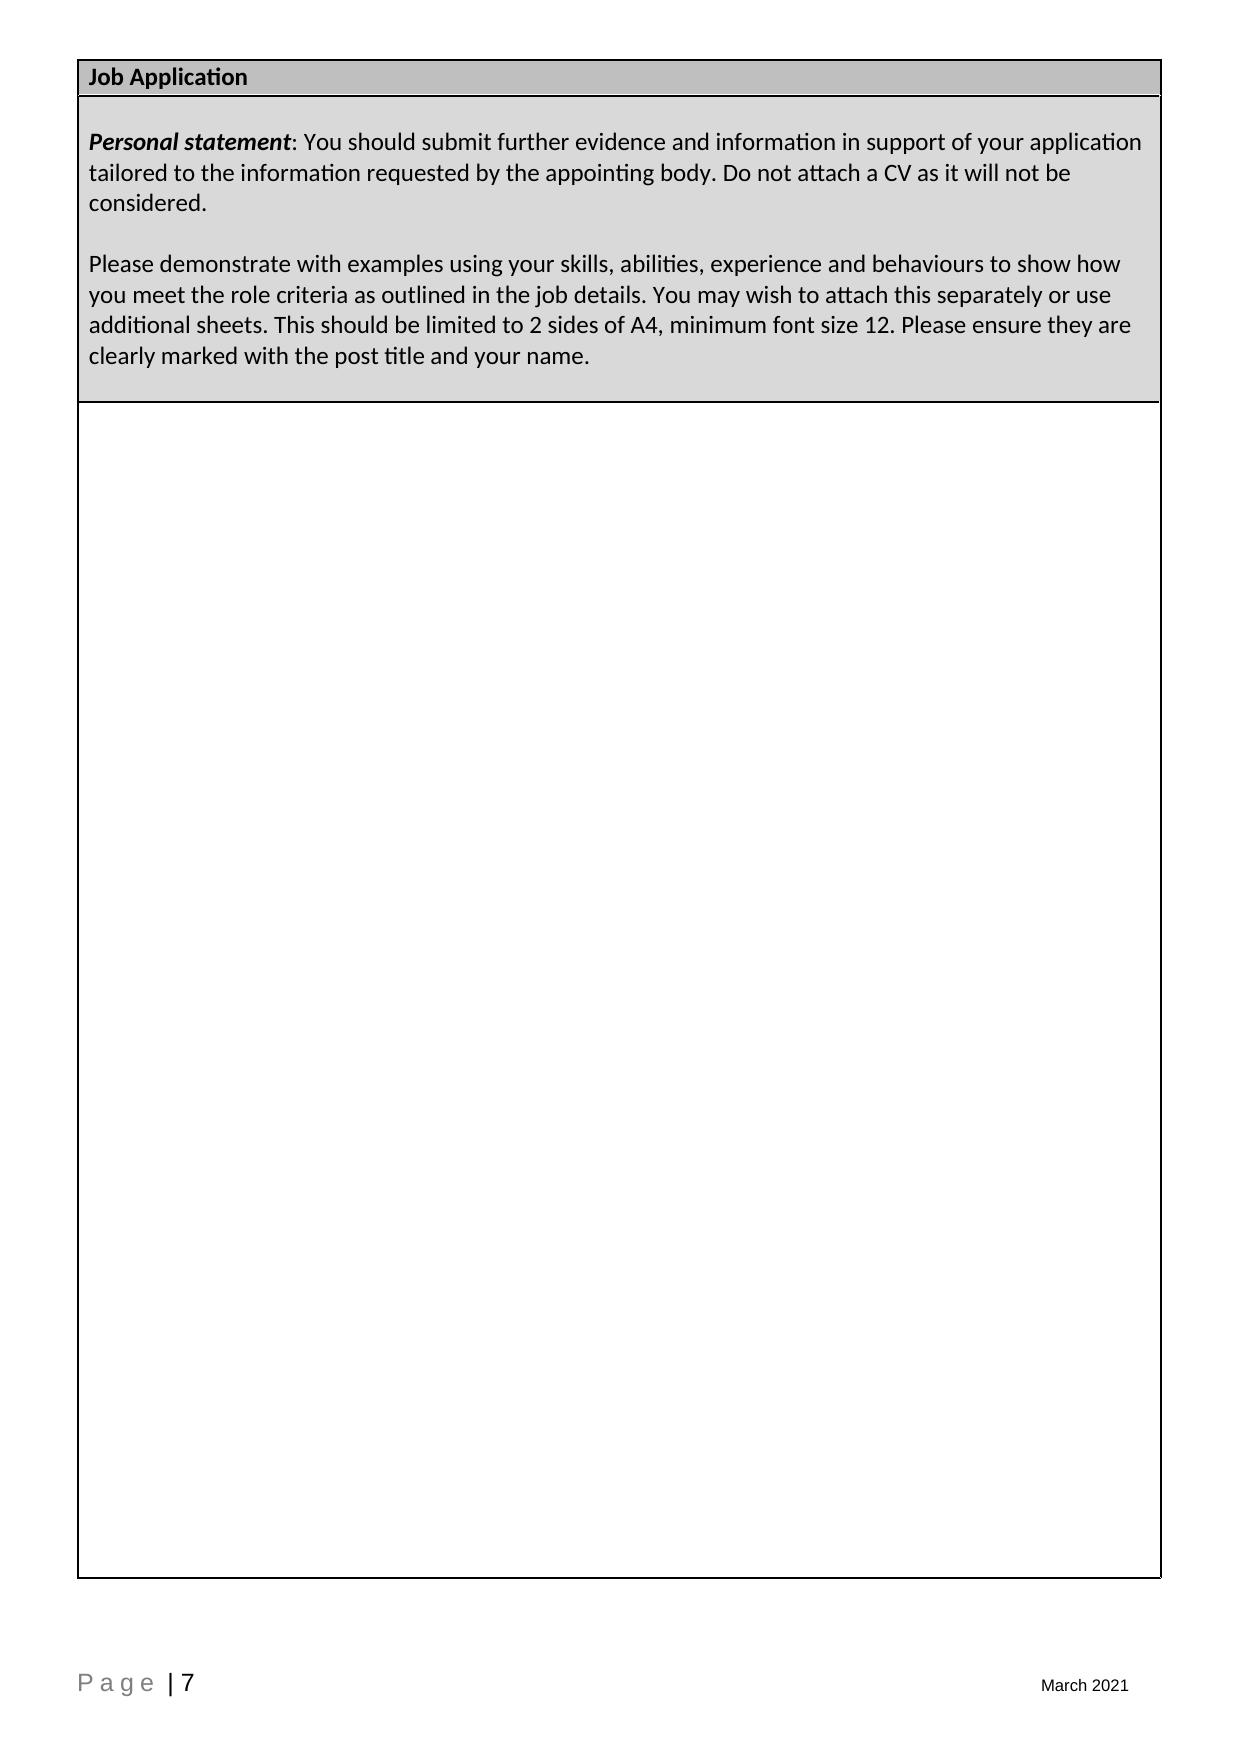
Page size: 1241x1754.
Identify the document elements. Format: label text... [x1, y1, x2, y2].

table_header Job Application [79, 61, 1160, 94]
table_cell Personal statement: You should submit further evidence and information in support of your application tailored to the information requested by the appointing body. Do not attach a CV as it will not be considered. Please demonstrate with examples using your skills, abilities, experience and behaviours to show how you meet the role criteria as outlined in the job details. You may wish to attach this separately or use additional sheets. This should be limited to 2 sides of A4, minimum font size 12. Please ensure they are clearly marked with the post title and your name. [79, 95, 1160, 401]
table_cell [79, 401, 1160, 1577]
